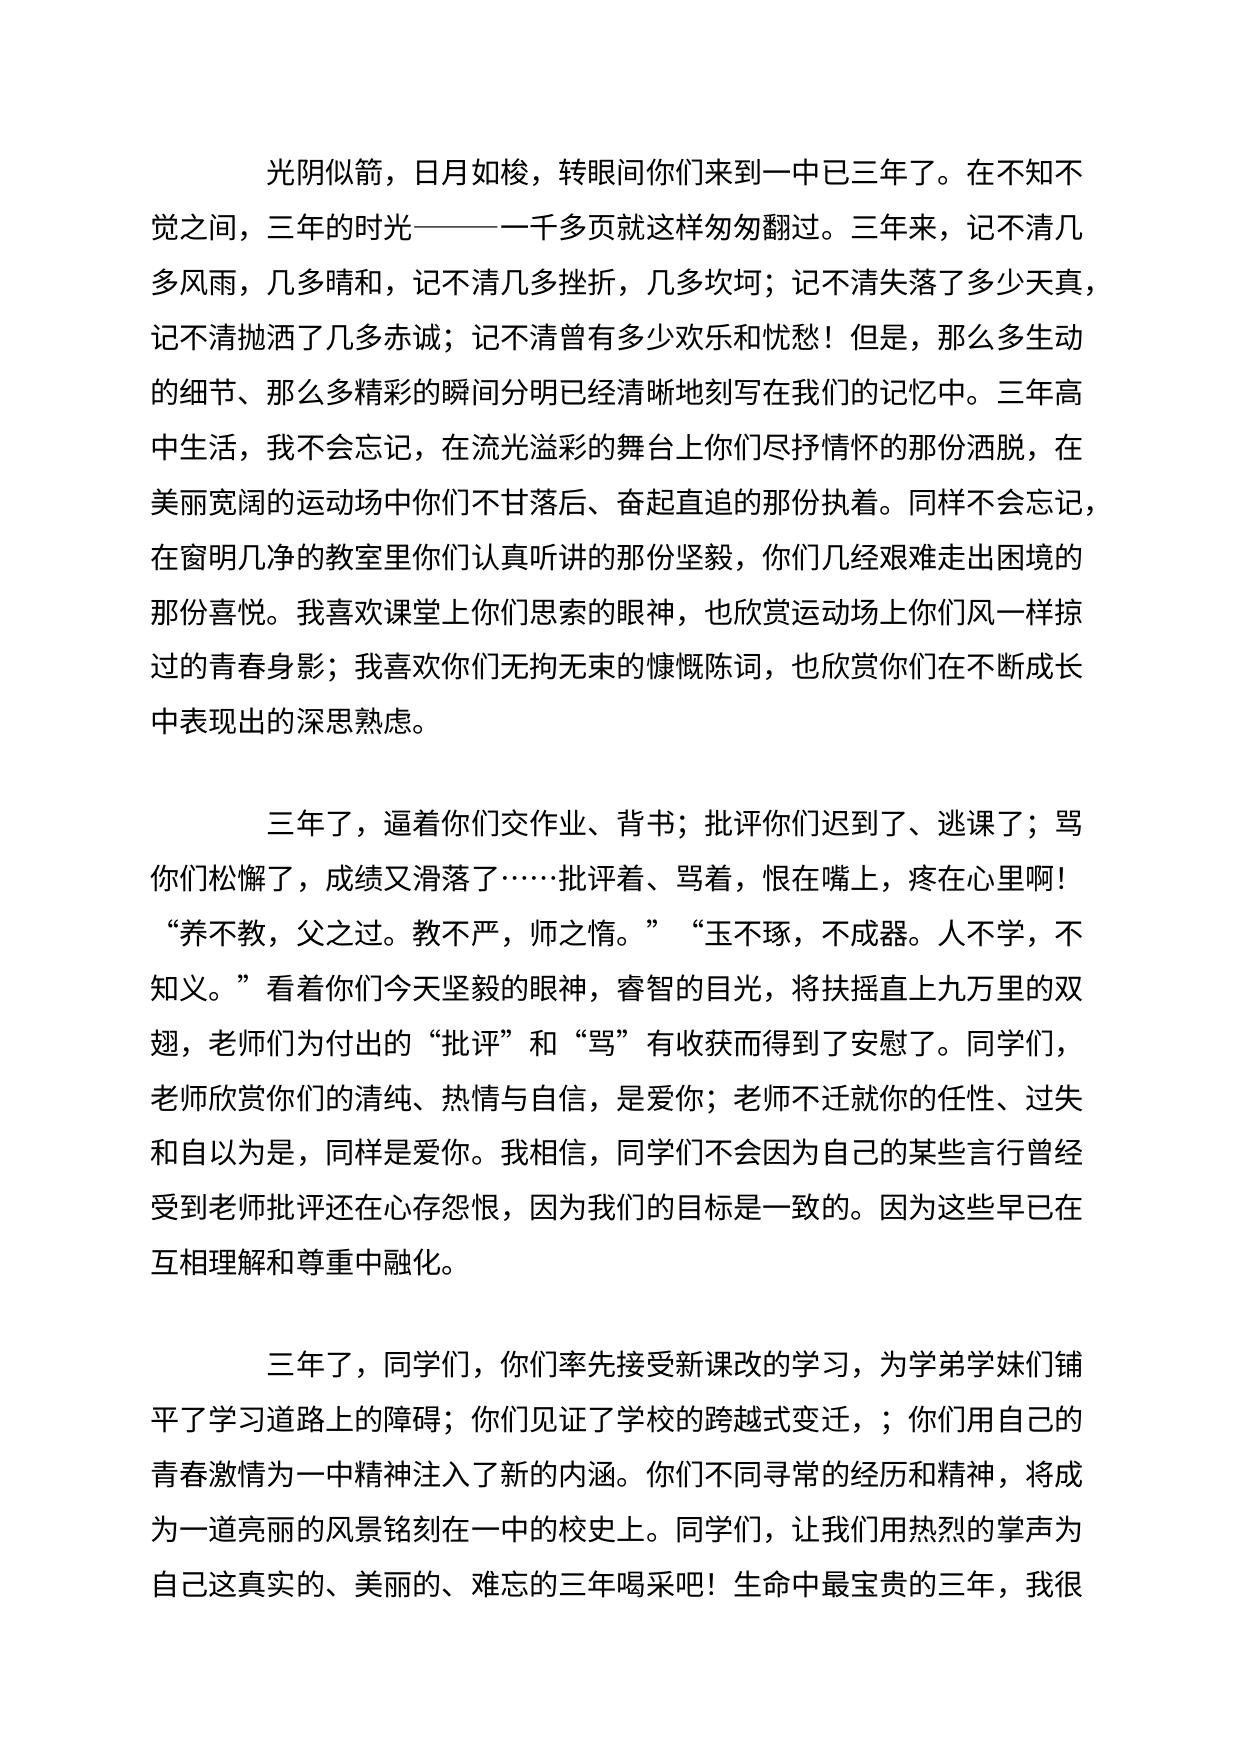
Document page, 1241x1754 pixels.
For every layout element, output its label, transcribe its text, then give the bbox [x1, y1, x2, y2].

text 三年了，逼着你们交作业、背书；批评你们迟到了、逃课了；骂你们松懈了，成绩又滑落了……批评着、骂着，恨在嘴上，疼在心里啊！“养不教，父之过。教不严，师之惰。”“玉不琢，不成器。人不学，不知义。”看着你们今天坚毅的眼神，睿智的目光，将扶摇直上九万里的双翅，老师们为付出的“批评”和“骂”有收获而得到了安慰了。同学们，老师欣赏你们的清纯、热情与自信，是爱你；老师不迁就你的任性、过失和自以为是，同样是爱你。我相信，同学们不会因为自己的某些言行曾经受到老师批评还在心存怨恨，因为我们的目标是一致的。因为这些早已在互相理解和尊重中融化。 [150, 801, 1090, 1282]
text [150, 1342, 1090, 1603]
text 光阴似箭，日月如梭，转眼间你们来到一中已三年了。在不知不觉之间，三年的时光———一千多页就这样匆匆翻过。三年来，记不清几多风雨，几多晴和，记不清几多挫折，几多坎坷；记不清失落了多少天真，记不清抛洒了几多赤诚；记不清曾有多少欢乐和忧愁！但是，那么多生动的细节、那么多精彩的瞬间分明已经清晰地刻写在我们的记忆中。三年高中生活，我不会忘记，在流光溢彩的舞台上你们尽抒情怀的那份洒脱，在美丽宽阔的运动场中你们不甘落后、奋起直追的那份执着。同样不会忘记，在窗明几净的教室里你们认真听讲的那份坚毅，你们几经艰难走出困境的那份喜悦。我喜欢课堂上你们思索的眼神，也欣赏运动场上你们风一样掠过的青春身影；我喜欢你们无拘无束的慷慨陈词，也欣赏你们在不断成长中表现出的深思熟虑。 [150, 150, 1090, 741]
